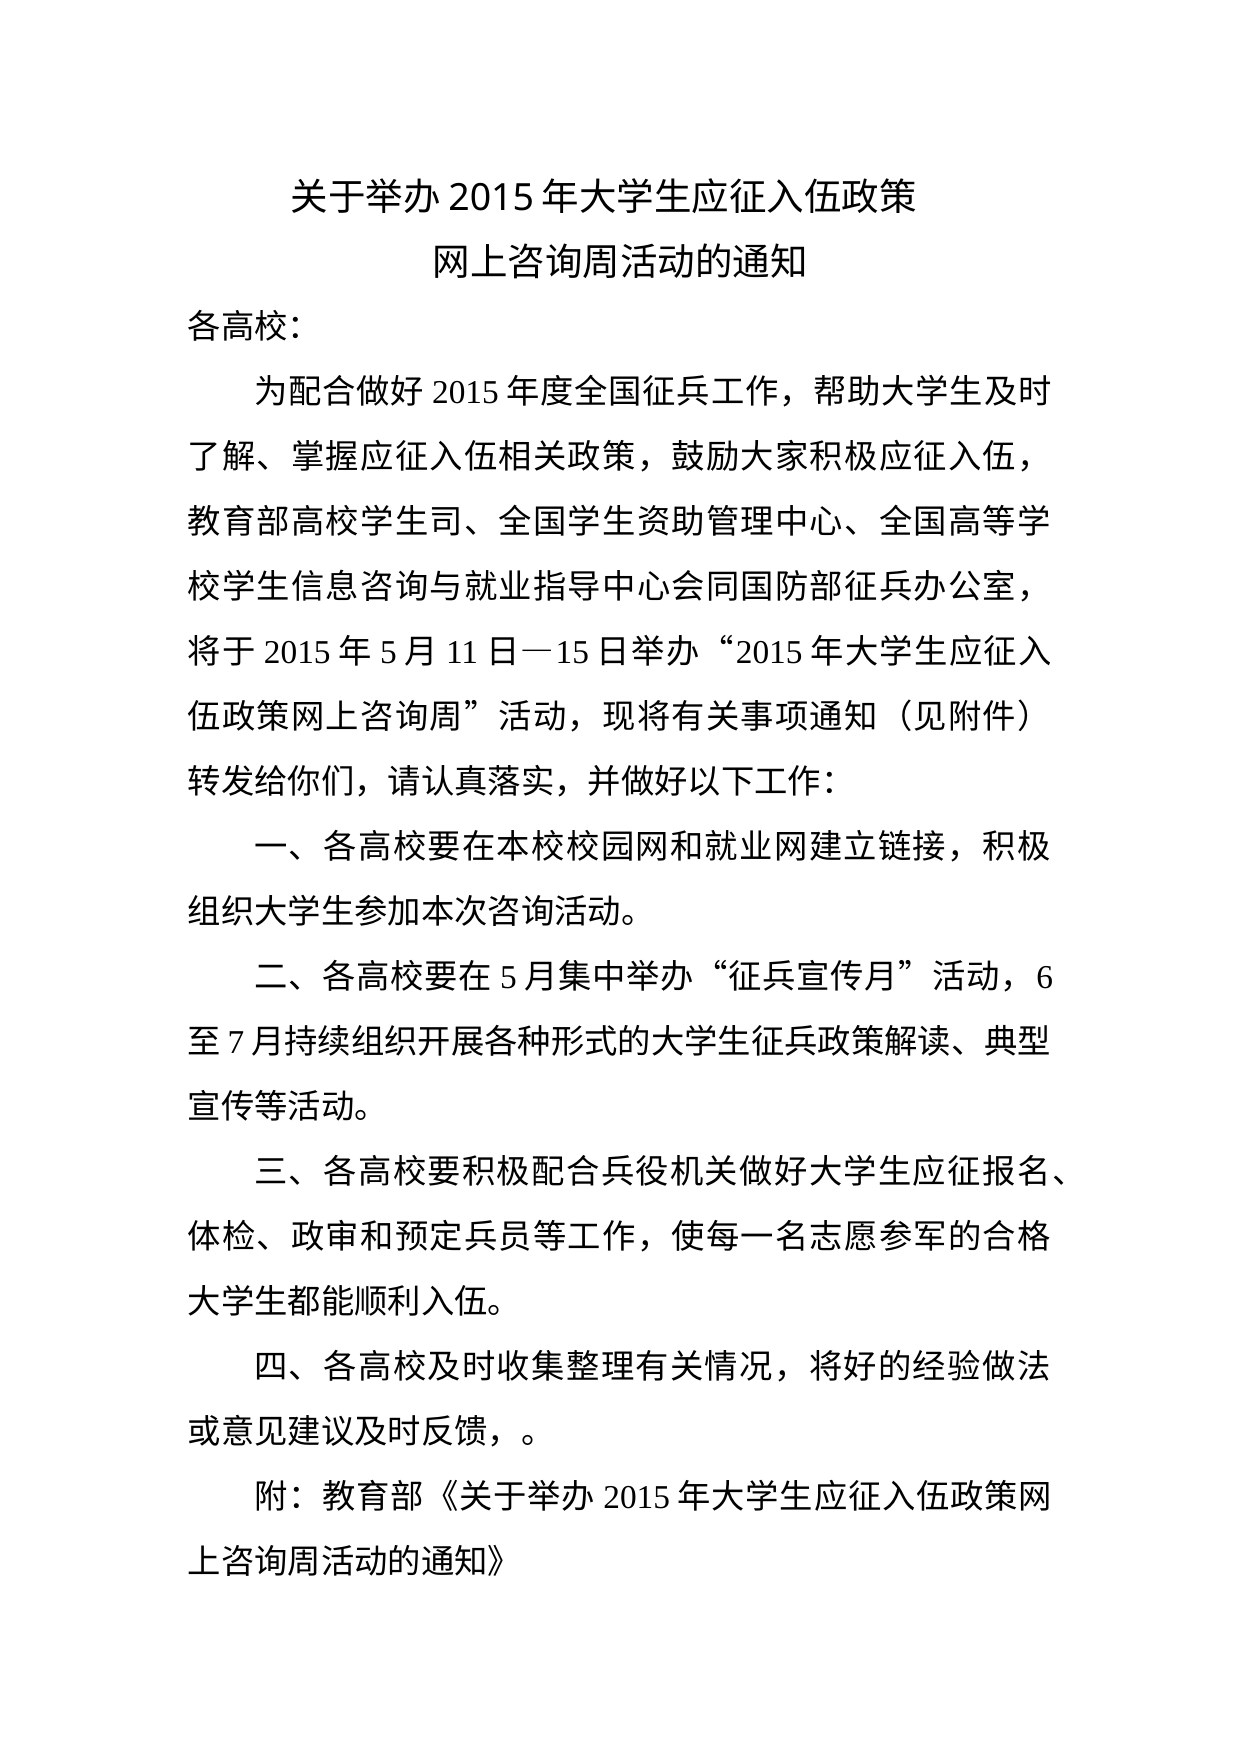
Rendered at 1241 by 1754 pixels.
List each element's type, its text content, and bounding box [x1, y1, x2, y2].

text 一、各高校要在本校校园网和就业网建立链接，积极组织大学生参加本次咨询活动。 [187, 812, 1053, 942]
text 网上咨询周活动的通知 [187, 227, 1053, 292]
text 四、各高校及时收集整理有关情况，将好的经验做法或意见建议及时反馈，。 [187, 1332, 1053, 1462]
text 二、各高校要在5月集中举办“征兵宣传月”活动，6至7月持续组织开展各种形式的大学生征兵政策解读、典型宣传等活动。 [187, 942, 1053, 1137]
text 各高校： [187, 292, 1053, 357]
text 附：教育部《关于举办2015年大学生应征入伍政策网上咨询周活动的通知》 [187, 1462, 1053, 1592]
text 关于举办2015年大学生应征入伍政策 [187, 162, 1019, 227]
text 三、各高校要积极配合兵役机关做好大学生应征报名、体检、政审和预定兵员等工作，使每一名志愿参军的合格大学生都能顺利入伍。 [187, 1137, 1053, 1332]
text 为配合做好2015年度全国征兵工作，帮助大学生及时了解、掌握应征入伍相关政策，鼓励大家积极应征入伍，教育部高校学生司、全国学生资助管理中心、全国高等学校学生信息咨询与就业指导中心会同国防部征兵办公室，将于2015年5月11日—15日举办“2015年大学生应征入伍政策网上咨询周”活动，现将有关事项通知（见附件）转发给你们，请认真落实，并做好以下工作： [187, 357, 1053, 812]
